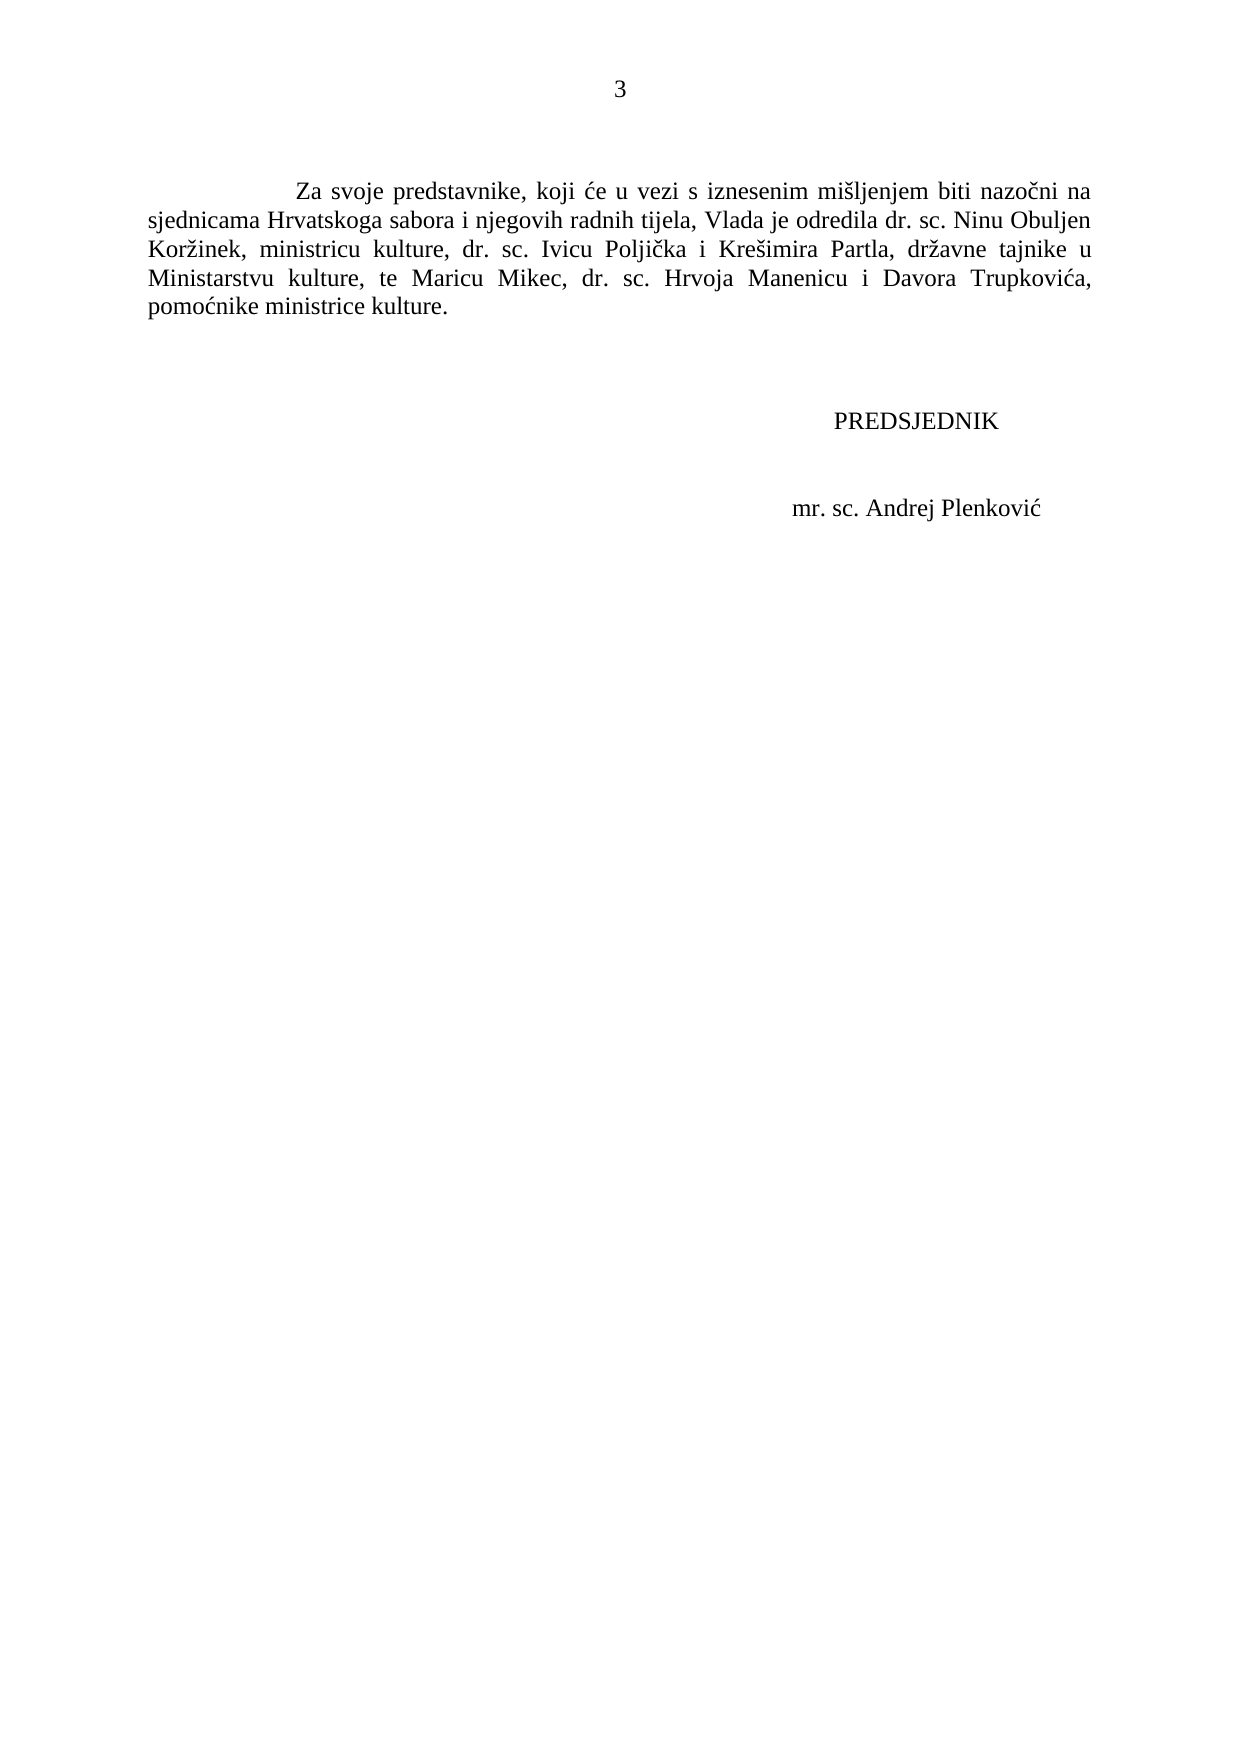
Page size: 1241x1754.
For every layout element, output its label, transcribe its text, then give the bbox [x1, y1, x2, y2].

text Za svoje predstavnike, koji će u vezi s iznesenim mišljenjem biti nazočni na sjednicama Hrvatskoga sabora i njegovih radnih tijela, Vlada je odredila dr. sc. Ninu Obuljen Koržinek, ministricu kulture, dr. sc. Ivicu Poljička i Krešimira Partla, državne tajnike u Ministarstvu kulture, te Maricu Mikec, dr. sc. Hrvoja Manenicu i Davora Trupkovića, pomoćnike ministrice kulture. [148, 176, 1093, 320]
text mr. sc. Andrej Plenković [148, 493, 1093, 521]
text PREDSJEDNIK [148, 406, 1093, 435]
